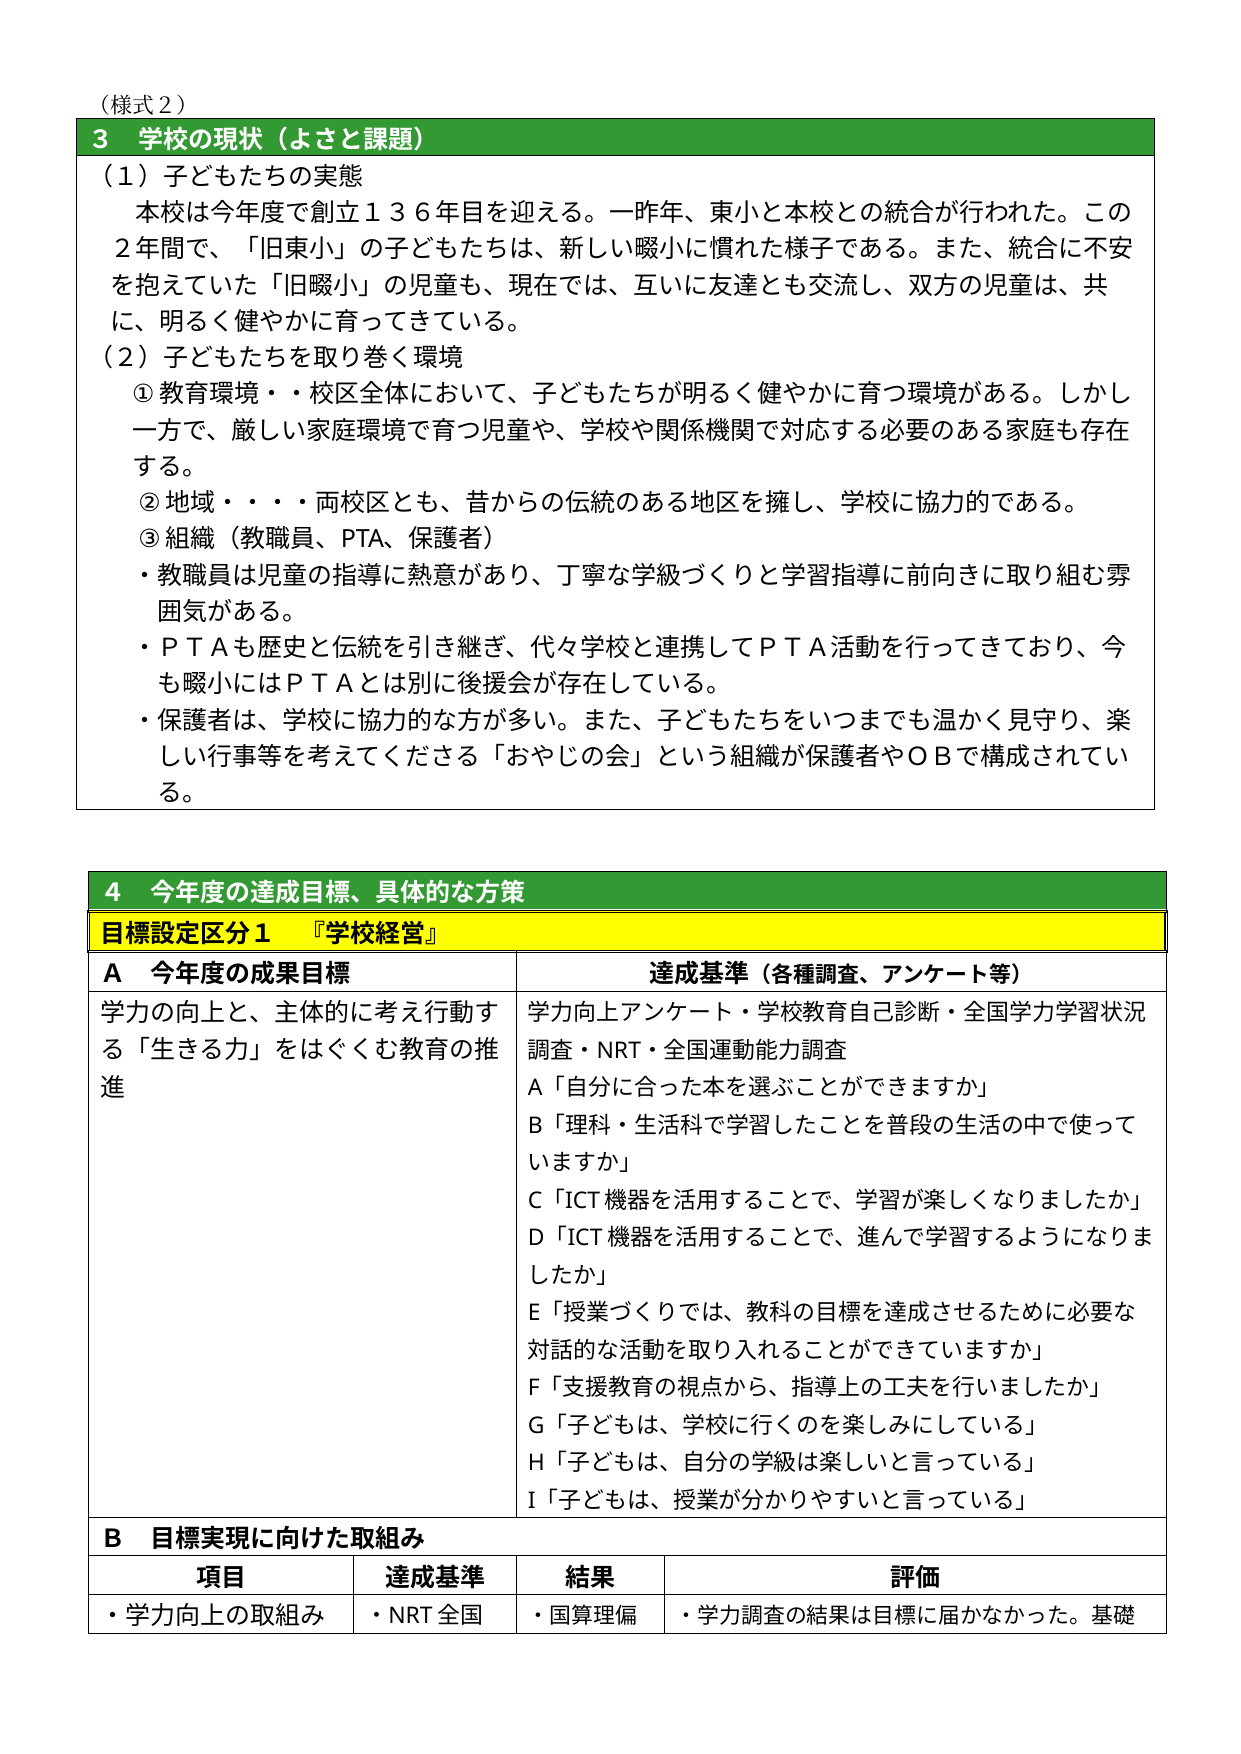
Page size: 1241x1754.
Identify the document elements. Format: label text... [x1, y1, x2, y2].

table_cell 結果 [517, 1556, 664, 1594]
table_cell 学力の向上と、主体的に考え行動する「生きる力」をはぐくむ教育の推進 [89, 992, 516, 1517]
table_cell 達成基準（各種調査、アンケート等） [517, 953, 1166, 991]
table_cell 項目 [89, 1556, 353, 1594]
table_cell 目標設定区分１ 『学校経営』 [90, 913, 1164, 950]
table_cell ・学力向上の取組み [89, 1595, 353, 1632]
table_cell （１）子どもたちの実態 本校は今年度で創立１３６年目を迎える。一昨年、東小と本校との統合が行われた。この２年間で、「旧東小」の子どもたちは、新しい畷小に慣れた様子である。また、統合に不安を抱えていた「旧畷小」の児童も、現在では、互いに友達とも交流し、双方の児童は、共に、明るく健やかに育ってきている。 （２）子どもたちを取り巻く環境 ①教育環境・・校区全体において、子どもたちが明るく健やかに育つ環境がある。しかし一方で、厳しい家庭環境で育つ児童や、学校や関係機関で対応する必要のある家庭も存在する。 ②地域・・・・両校区とも、昔からの伝統のある地区を擁し、学校に協力的である。 ③組織（教職員、PTA、保護者） ・教職員は児童の指導に熱意があり、丁寧な学級づくりと学習指導に前向きに取り組む雰囲気がある。 ・ＰＴＡも歴史と伝統を引き継ぎ、代々学校と連携してＰＴＡ活動を行ってきており、今も畷小にはＰＴＡとは別に後援会が存在している。 ・保護者は、学校に協力的な方が多い。また、子どもたちをいつまでも温かく見守り、楽しい行事等を考えてくださる「おやじの会」という組織が保護者やＯＢで構成されている。 [77, 156, 1154, 809]
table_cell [354, 1595, 516, 1632]
table_cell 評価 [665, 1556, 1166, 1594]
table_cell Ａ 今年度の成果目標 [89, 953, 516, 991]
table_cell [665, 1595, 1166, 1632]
table_cell Ｂ 目標実現に向けた取組み [89, 1518, 1166, 1555]
table_cell 学力向上アンケート・学校教育自己診断・全国学力学習状況調査・NRT・全国運動能力調査 A「自分に合った本を選ぶことができますか」 B「理科・生活科で学習したことを普段の生活の中で使っていますか」 C「ICT機器を活用することで、学習が楽しくなりましたか」 D「ICT機器を活用することで、進んで学習するようになりましたか」 E「授業づくりでは、教科の目標を達成させるために必要な対話的な活動を取り入れることができていますか」 F「支援教育の視点から、指導上の工夫を行いましたか」 G「子どもは、学校に行くのを楽しみにしている」 H「子どもは、自分の学級は楽しいと言っている」 I「子どもは、授業が分かりやすいと言っている」 [517, 992, 1166, 1517]
table_header ３ 学校の現状（よさと課題） [77, 119, 1154, 155]
table_cell 達成基準 [354, 1556, 516, 1594]
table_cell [517, 1595, 664, 1632]
table_header ４ 今年度の達成目標、具体的な方策 [89, 872, 1166, 909]
